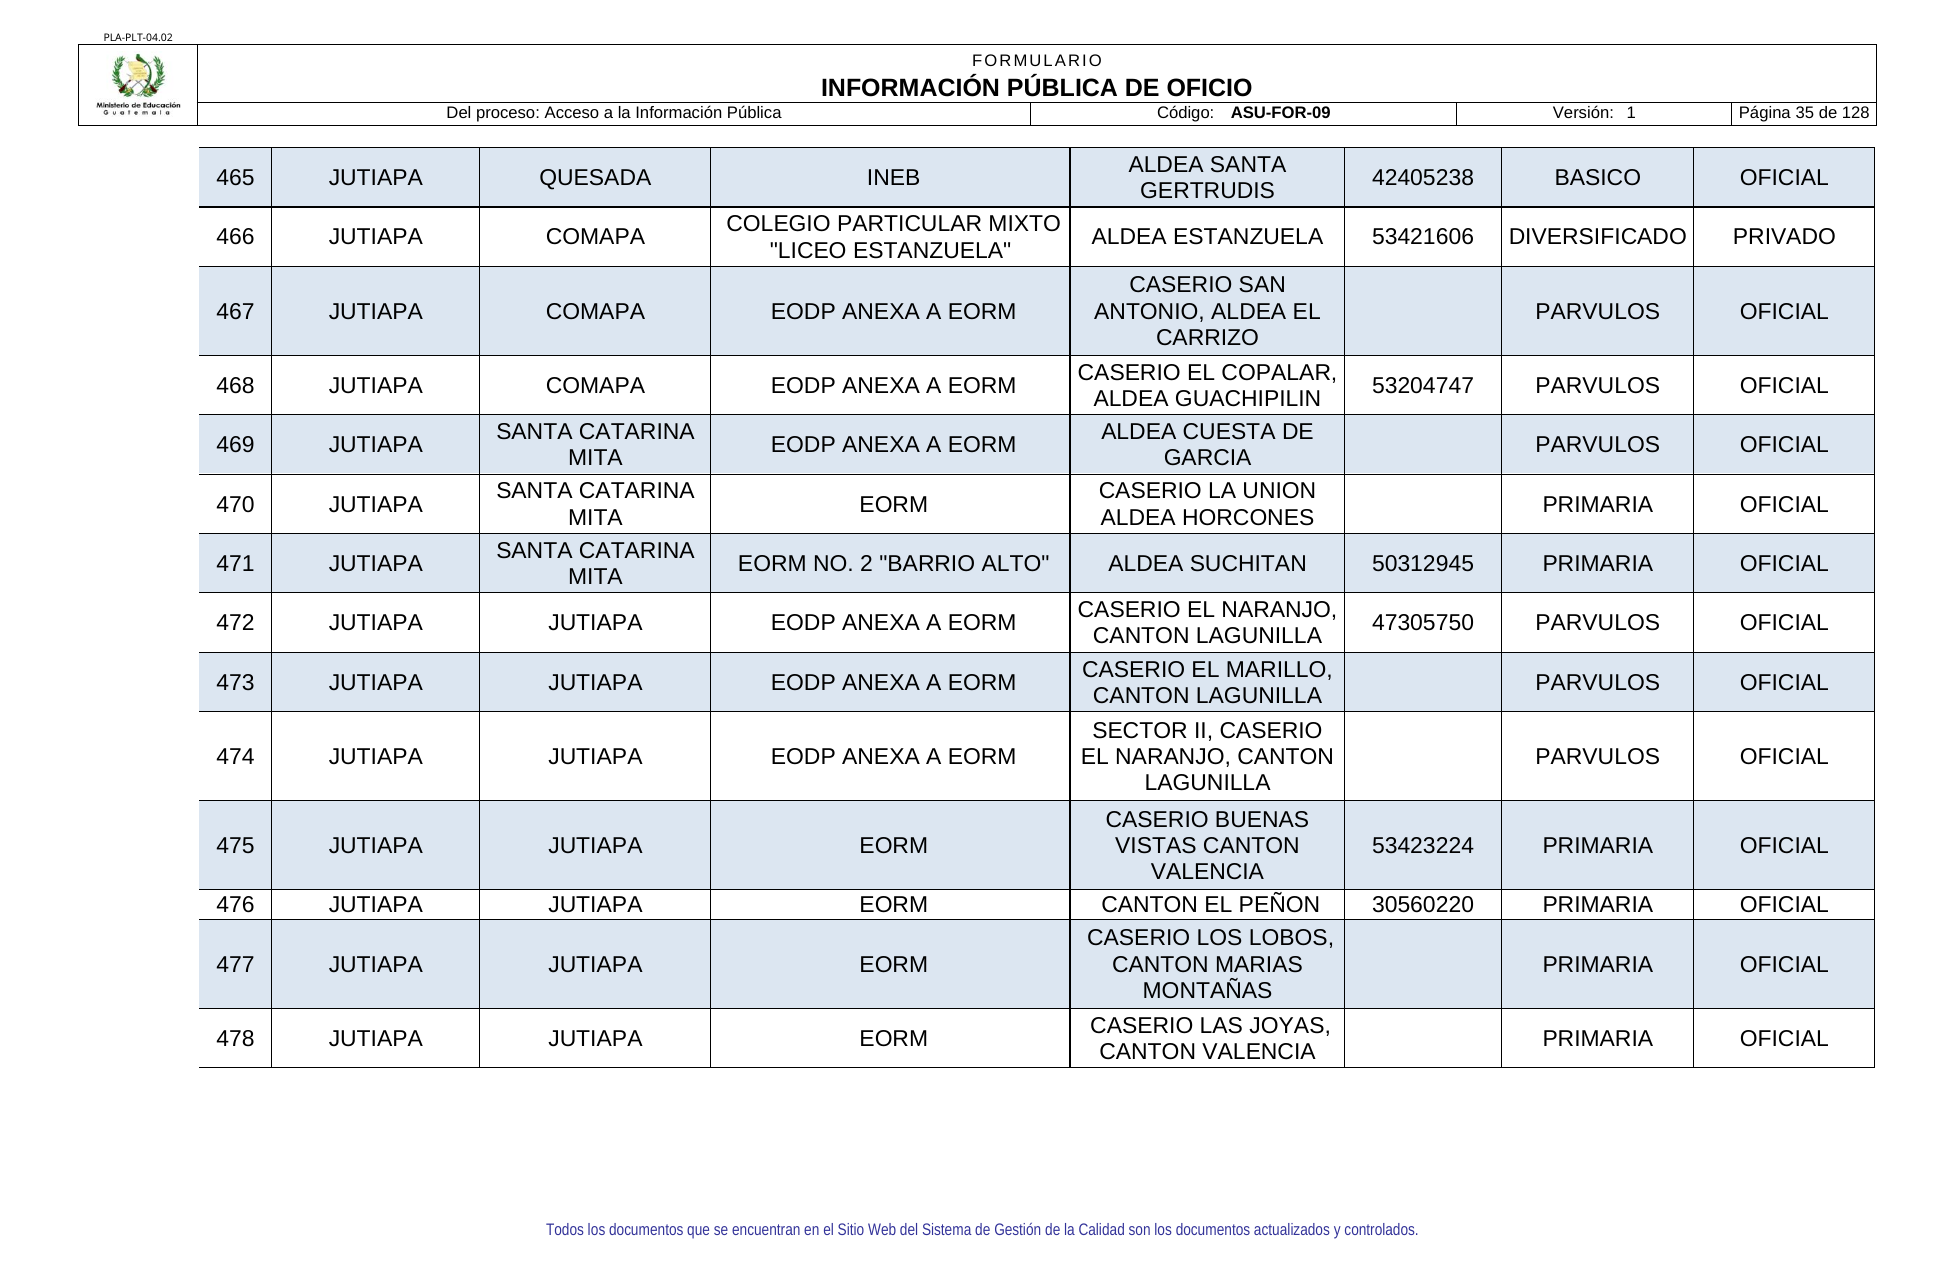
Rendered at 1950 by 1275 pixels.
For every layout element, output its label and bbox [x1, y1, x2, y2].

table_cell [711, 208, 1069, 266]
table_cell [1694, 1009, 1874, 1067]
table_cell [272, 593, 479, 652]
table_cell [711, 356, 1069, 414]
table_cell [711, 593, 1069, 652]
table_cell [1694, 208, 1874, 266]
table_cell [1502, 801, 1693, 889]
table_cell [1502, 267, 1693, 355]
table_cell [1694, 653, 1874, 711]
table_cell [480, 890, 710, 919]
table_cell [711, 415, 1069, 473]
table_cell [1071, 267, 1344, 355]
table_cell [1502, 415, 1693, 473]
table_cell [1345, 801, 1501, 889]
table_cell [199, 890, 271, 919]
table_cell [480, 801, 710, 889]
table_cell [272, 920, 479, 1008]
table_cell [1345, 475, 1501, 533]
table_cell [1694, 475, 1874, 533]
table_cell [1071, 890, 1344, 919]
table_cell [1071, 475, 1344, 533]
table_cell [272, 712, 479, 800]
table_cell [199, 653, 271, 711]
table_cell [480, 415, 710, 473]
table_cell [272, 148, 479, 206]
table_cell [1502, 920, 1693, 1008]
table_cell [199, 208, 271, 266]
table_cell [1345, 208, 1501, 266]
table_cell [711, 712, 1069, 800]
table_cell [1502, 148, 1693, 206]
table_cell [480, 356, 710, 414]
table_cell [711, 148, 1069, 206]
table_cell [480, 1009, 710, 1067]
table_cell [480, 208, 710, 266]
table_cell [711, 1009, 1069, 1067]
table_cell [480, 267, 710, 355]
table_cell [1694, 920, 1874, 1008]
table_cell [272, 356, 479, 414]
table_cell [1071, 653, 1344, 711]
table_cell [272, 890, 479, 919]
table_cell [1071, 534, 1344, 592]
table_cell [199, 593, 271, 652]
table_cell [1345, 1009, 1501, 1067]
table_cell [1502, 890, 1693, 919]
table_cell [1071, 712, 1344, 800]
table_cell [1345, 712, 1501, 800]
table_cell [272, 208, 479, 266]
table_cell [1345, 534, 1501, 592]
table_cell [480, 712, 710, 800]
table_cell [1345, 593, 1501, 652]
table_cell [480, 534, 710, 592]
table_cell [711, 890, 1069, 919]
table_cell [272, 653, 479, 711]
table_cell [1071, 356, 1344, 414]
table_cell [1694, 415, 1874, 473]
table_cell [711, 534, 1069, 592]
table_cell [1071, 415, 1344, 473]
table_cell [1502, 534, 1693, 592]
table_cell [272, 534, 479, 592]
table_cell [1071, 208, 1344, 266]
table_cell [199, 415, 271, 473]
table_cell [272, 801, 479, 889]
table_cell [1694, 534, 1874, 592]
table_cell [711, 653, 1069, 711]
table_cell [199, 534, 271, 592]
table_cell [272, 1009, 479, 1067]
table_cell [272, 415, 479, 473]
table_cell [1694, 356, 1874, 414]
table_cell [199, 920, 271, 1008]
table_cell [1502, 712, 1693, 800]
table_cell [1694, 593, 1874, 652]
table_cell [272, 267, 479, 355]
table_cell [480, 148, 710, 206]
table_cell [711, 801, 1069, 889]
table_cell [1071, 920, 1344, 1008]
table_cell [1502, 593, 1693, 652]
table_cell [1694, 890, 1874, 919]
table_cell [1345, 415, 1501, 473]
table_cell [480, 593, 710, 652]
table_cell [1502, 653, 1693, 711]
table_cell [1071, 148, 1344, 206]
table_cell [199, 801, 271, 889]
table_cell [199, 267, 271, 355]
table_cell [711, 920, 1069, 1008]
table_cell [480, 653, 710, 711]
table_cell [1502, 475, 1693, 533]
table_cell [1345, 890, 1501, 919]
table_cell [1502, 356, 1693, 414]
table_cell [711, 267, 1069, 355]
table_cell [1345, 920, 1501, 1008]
picture [95, 51, 181, 117]
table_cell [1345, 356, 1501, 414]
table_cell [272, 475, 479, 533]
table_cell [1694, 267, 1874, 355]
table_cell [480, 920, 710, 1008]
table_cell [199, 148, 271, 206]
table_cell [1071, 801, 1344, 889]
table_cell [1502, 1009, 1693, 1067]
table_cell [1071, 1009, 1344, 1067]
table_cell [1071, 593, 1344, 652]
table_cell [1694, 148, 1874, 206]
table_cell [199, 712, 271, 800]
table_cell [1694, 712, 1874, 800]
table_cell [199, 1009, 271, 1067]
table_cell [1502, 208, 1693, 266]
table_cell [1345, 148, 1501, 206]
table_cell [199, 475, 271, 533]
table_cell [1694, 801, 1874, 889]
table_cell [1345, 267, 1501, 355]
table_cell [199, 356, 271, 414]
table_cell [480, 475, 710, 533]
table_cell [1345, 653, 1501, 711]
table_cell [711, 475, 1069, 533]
